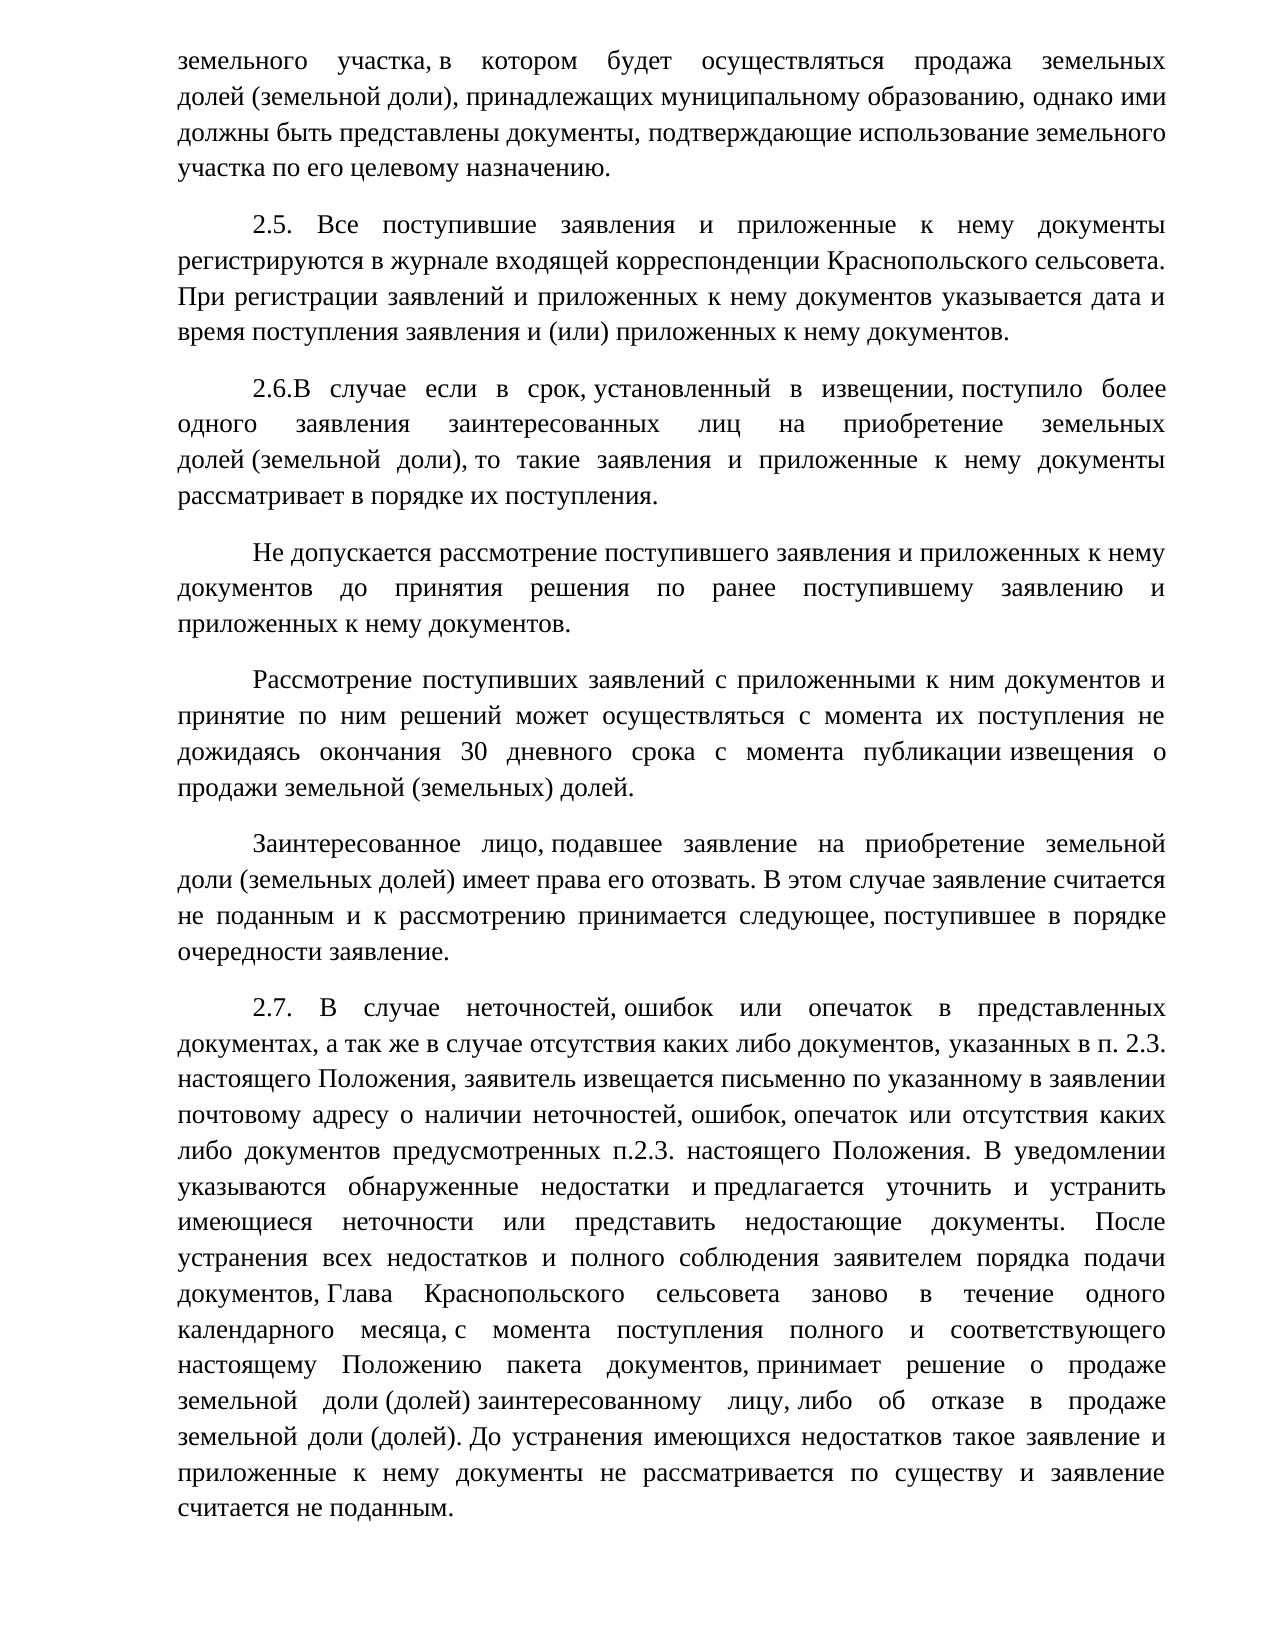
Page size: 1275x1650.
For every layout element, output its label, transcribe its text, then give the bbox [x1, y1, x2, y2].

text Рассмотрение поступивших заявлений с приложенными к ним документов и принятие по ним решений может осуществляться с момента их поступления не дожидаясь окончания 30 дневного срока с момента публикации извещения о продажи земельной (земельных) долей. [177, 664, 1167, 802]
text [177, 44, 1167, 183]
text Заинтересованное лицо, подавшее заявление на приобретение земельной доли (земельных долей) имеет права его отозвать. В этом случае заявление считается не поданным и к рассмотрению принимается следующее, поступившее в порядке очередности заявление. [177, 827, 1167, 966]
text 2.6.В случае если в срок, установленный в извещении, поступило более одного заявления заинтересованных лиц на приобретение земельных долей (земельной доли), то такие заявления и приложенные к нему документы рассматривает в порядке их поступления. [177, 372, 1167, 510]
text 2.5. Все поступившие заявления и приложенные к нему документы регистрируются в журнале входящей корреспонденции Краснопольского сельсовета. При регистрации заявлений и приложенных к нему документов указывается дата и время поступления заявления и (или) приложенных к нему документов. [177, 208, 1167, 346]
text 2.7. В случае неточностей, ошибок или опечаток в представленных документах, а так же в случае отсутствия каких либо документов, указанных в п. 2.3. настоящего Положения, заявитель извещается письменно по указанному в заявлении почтовому адресу о наличии неточностей, ошибок, опечаток или отсутствия каких либо документов предусмотренных п.2.3. настоящего Положения. В уведомлении указываются обнаруженные недостатки и предлагается уточнить и устранить имеющиеся неточности или представить недостающие документы. После устранения всех недостатков и полного соблюдения заявителем порядка подачи документов, Глава Краснопольского сельсовета заново в течение одного календарного месяца, с момента поступления полного и соответствующего настоящему Положению пакета документов, принимает решение о продаже земельной доли (долей) заинтересованному лицу, либо об отказе в продаже земельной доли (долей). До устранения имеющихся недостатков такое заявление и приложенные к нему документы не рассматривается по существу и заявление считается не поданным. [177, 991, 1167, 1522]
text Не допускается рассмотрение поступившего заявления и приложенных к нему документов до принятия решения по ранее поступившему заявлению и приложенных к нему документов. [177, 536, 1167, 638]
